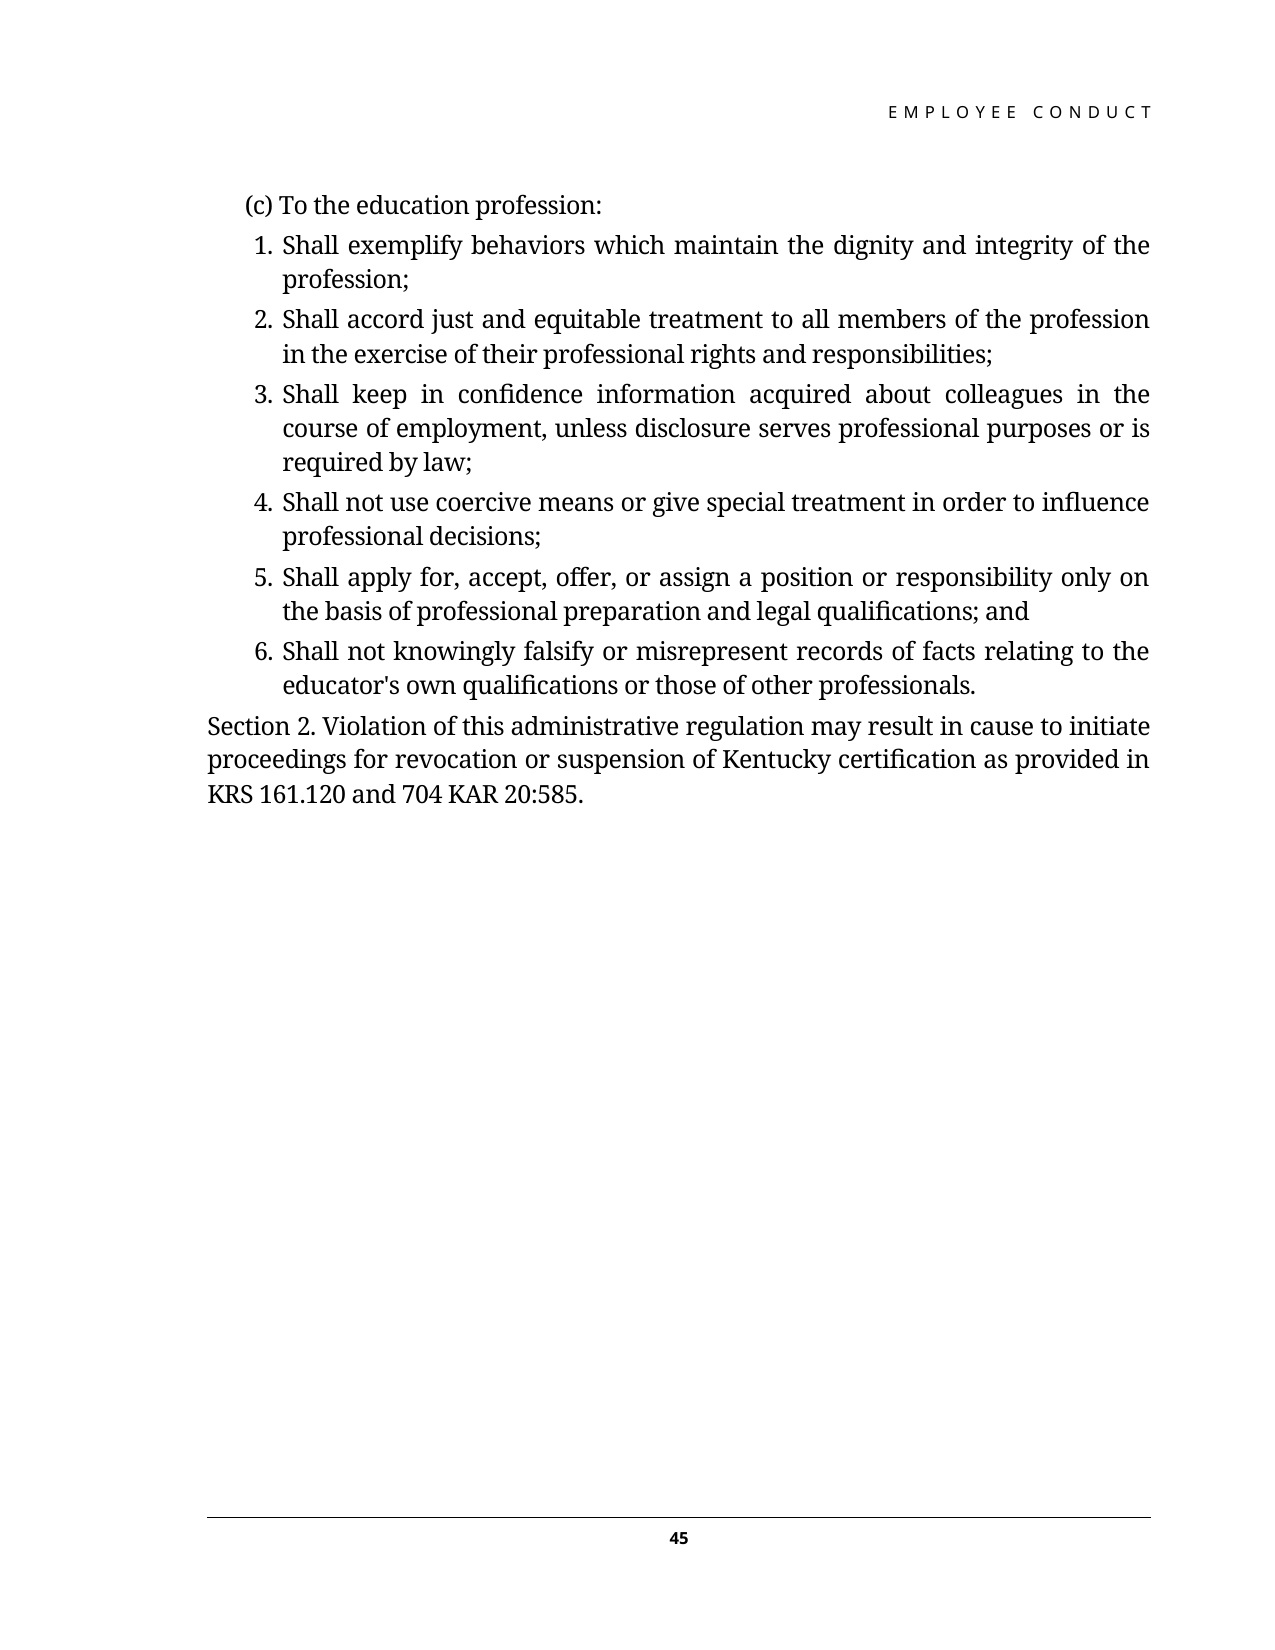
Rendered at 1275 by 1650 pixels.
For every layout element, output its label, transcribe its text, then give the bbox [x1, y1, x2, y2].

text Section 2. Violation of this administrative regulation may result in cause to initiate proceedings for revocation or suspension of Kentucky certification as provided in KRS 161.120 and 704 KAR 20:585. [207, 708, 1151, 810]
list Shall keep in confidence information acquired about colleagues in the course of employment, unless disclosure serves professional purposes or is required by law; [253, 377, 1151, 479]
list Shall apply for, accept, offer, or assign a position or responsibility only on the basis of professional preparation and legal qualifications; and [253, 559, 1151, 627]
text (c) To the education profession: [244, 187, 1151, 222]
list Shall not use coercive means or give special treatment in order to influence professional decisions; [253, 485, 1151, 553]
list Shall accord just and equitable treatment to all members of the profession in the exercise of their professional rights and responsibilities; [253, 302, 1151, 370]
list Shall exemplify behaviors which maintain the dignity and integrity of the profession; [253, 228, 1151, 296]
list Shall not knowingly falsify or misrepresent records of facts relating to the educator's own qualifications or those of other professionals. [254, 634, 1151, 702]
